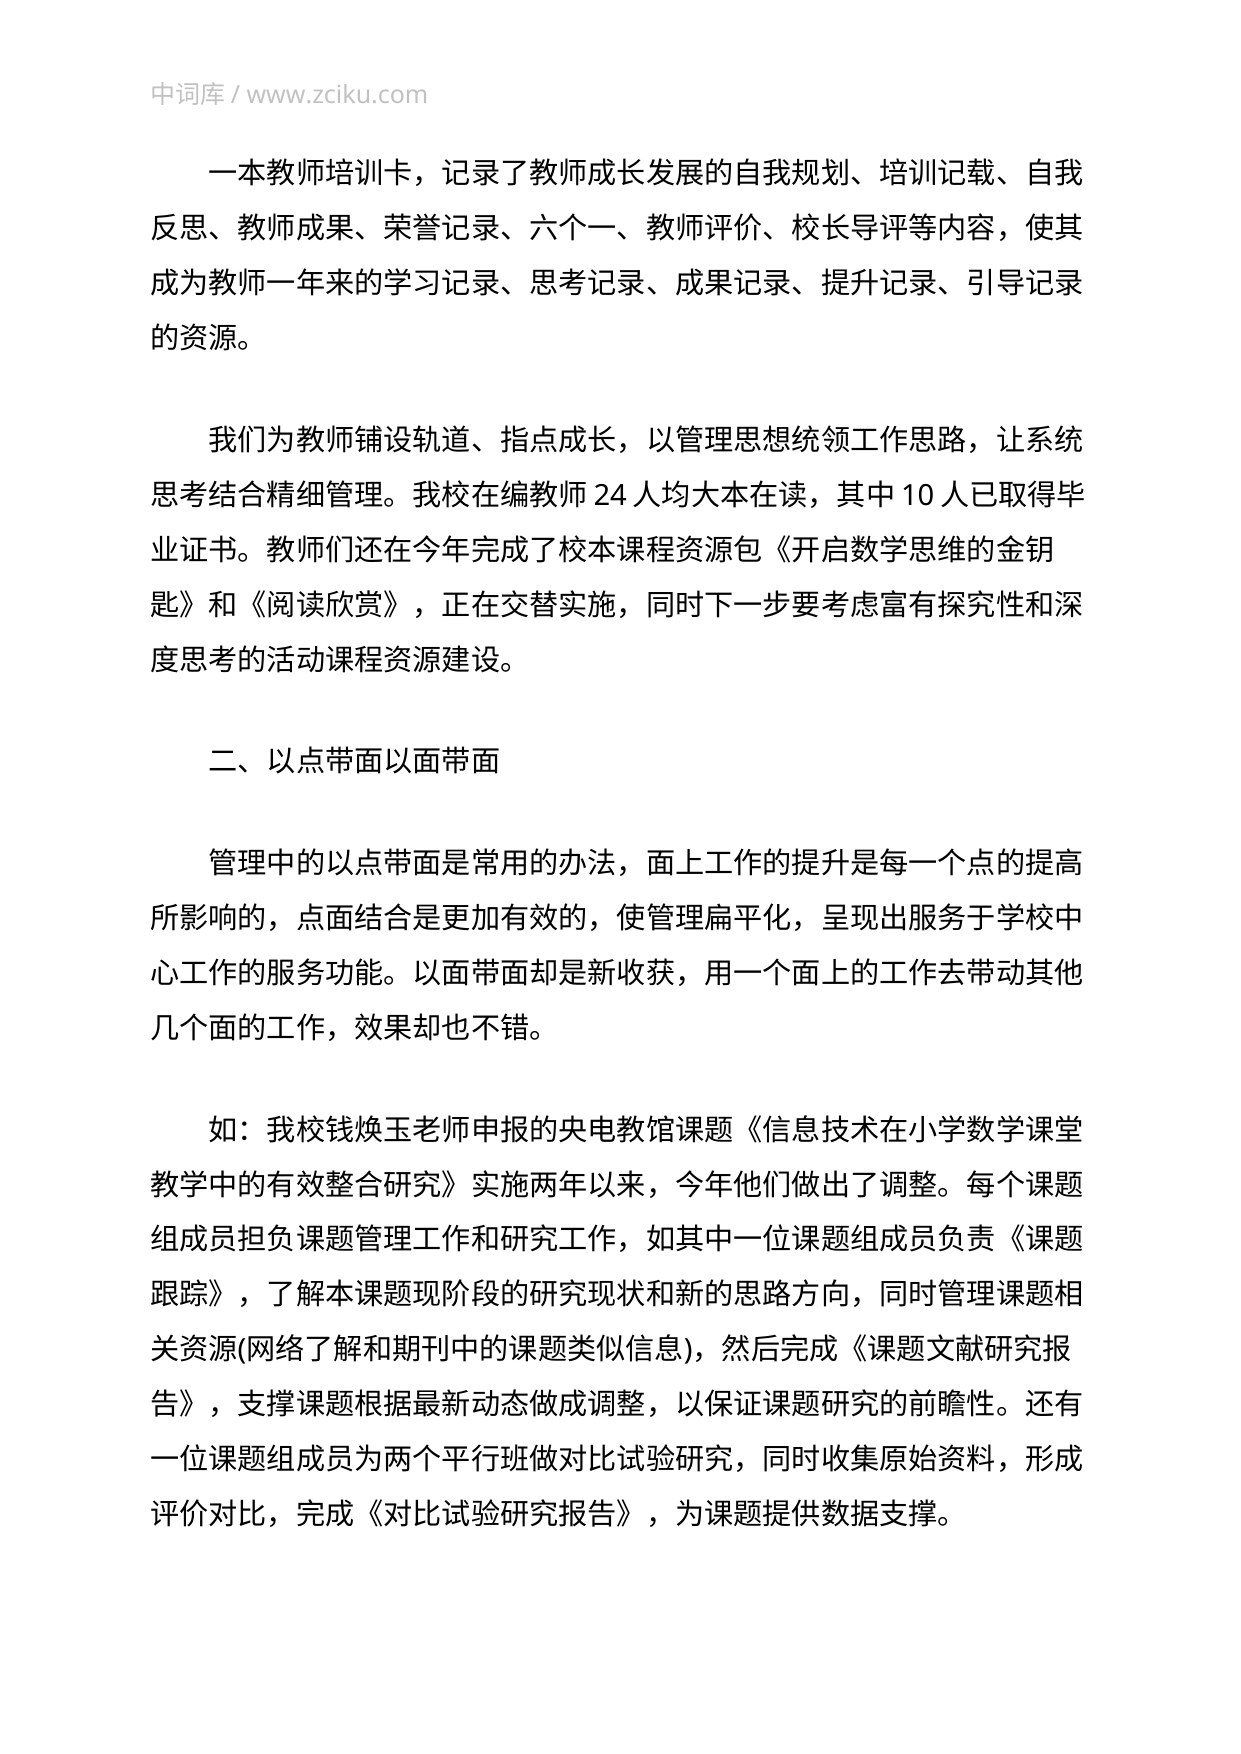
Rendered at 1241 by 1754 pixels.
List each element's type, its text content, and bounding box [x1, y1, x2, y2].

text 如：我校钱焕玉老师申报的央电教馆课题《信息技术在小学数学课堂教学中的有效整合研究》实施两年以来，今年他们做出了调整。每个课题组成员担负课题管理工作和研究工作，如其中一位课题组成员负责《课题跟踪》，了解本课题现阶段的研究现状和新的思路方向，同时管理课题相关资源(网络了解和期刊中的课题类似信息)，然后完成《课题文献研究报告》，支撑课题根据最新动态做成调整，以保证课题研究的前瞻性。还有一位课题组成员为两个平行班做对比试验研究，同时收集原始资料，形成评价对比，完成《对比试验研究报告》，为课题提供数据支撑。 [150, 1106, 1090, 1533]
text 管理中的以点带面是常用的办法，面上工作的提升是每一个点的提高所影响的，点面结合是更加有效的，使管理扁平化，呈现出服务于学校中心工作的服务功能。以面带面却是新收获，用一个面上的工作去带动其他几个面的工作，效果却也不错。 [150, 840, 1090, 1047]
text 一本教师培训卡，记录了教师成长发展的自我规划、培训记载、自我反思、教师成果、荣誉记录、六个一、教师评价、校长导评等内容，使其成为教师一年来的学习记录、思考记录、成果记录、提升记录、引导记录的资源。 [150, 150, 1090, 357]
text 二、以点带面以面带面 [150, 738, 1090, 780]
text 我们为教师铺设轨道、指点成长，以管理思想统领工作思路，让系统思考结合精细管理。我校在编教师24人均大本在读，其中10人已取得毕业证书。教师们还在今年完成了校本课程资源包《开启数学思维的金钥匙》和《阅读欣赏》，正在交替实施，同时下一步要考虑富有探究性和深度思考的活动课程资源建设。 [150, 416, 1090, 678]
